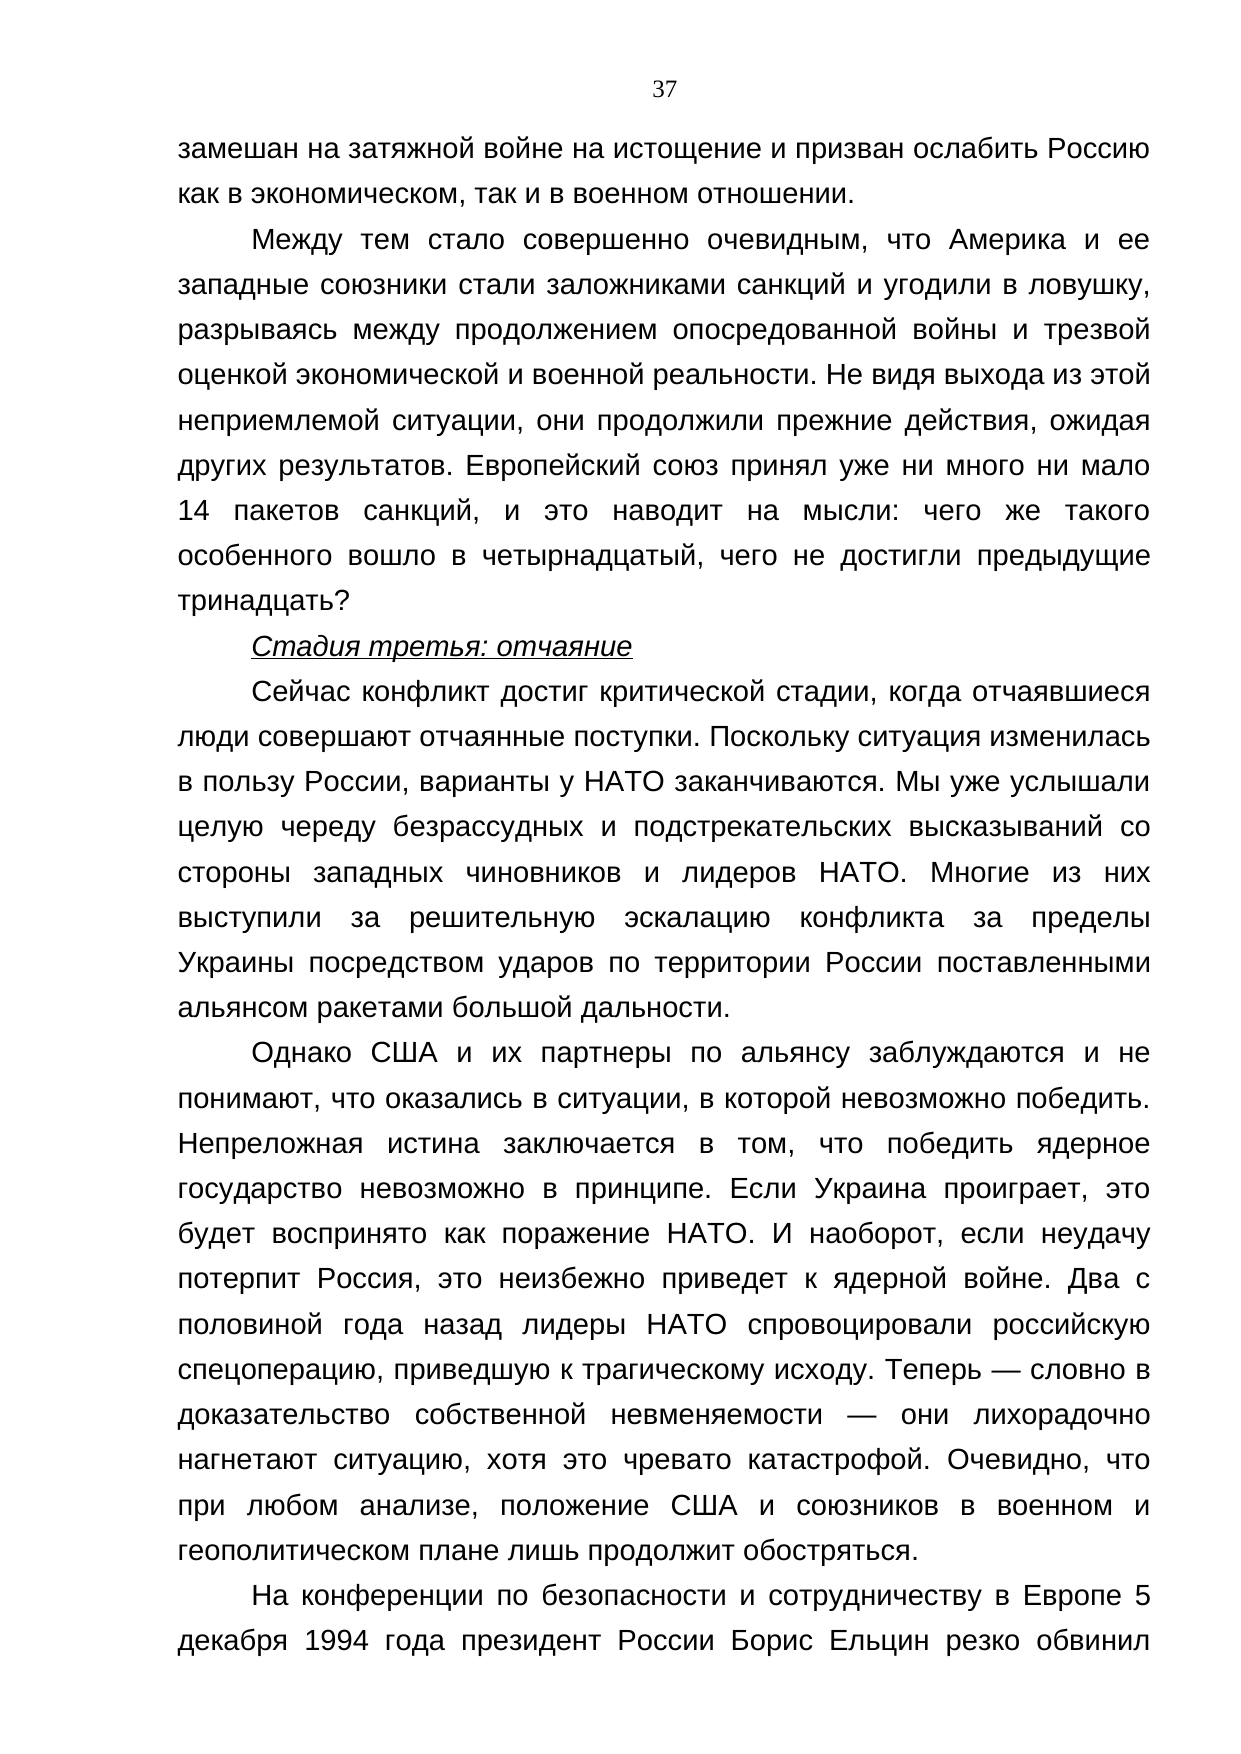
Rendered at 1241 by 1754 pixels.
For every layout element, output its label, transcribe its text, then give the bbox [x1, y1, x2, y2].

text Сейчас конфликт достиг критической стадии, когда отчаявшиеся люди совершают отчаянные поступки. Поскольку ситуация изменилась в пользу России, варианты у НАТО заканчиваются. Мы уже услышали целую череду безрассудных и подстрекательских высказываний со стороны западных чиновников и лидеров НАТО. Многие из них выступили за решительную эскалацию конфликта за пределы Украины посредством ударов по территории России поставленными альянсом ракетами большой дальности. [177, 674, 1152, 1024]
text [177, 1578, 1152, 1657]
text Между тем стало совершенно очевидным, что Америка и ее западные союзники стали заложниками санкций и угодили в ловушку, разрываясь между продолжением опосредованной войны и трезвой оценкой экономической и военной реальности. Не видя выхода из этой неприемлемой ситуации, они продолжили прежние действия, ожидая других результатов. Европейский союз принял уже ни много ни мало 14 пакетов санкций, и это наводит на мысли: чего же такого особенного вошло в четырнадцатый, чего не достигли предыдущие тринадцать? [177, 222, 1152, 617]
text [177, 131, 1152, 210]
text Однако США и их партнеры по альянсу заблуждаются и не понимают, что оказались в ситуации, в которой невозможно победить. Непреложная истина заключается в том, что победить ядерное государство невозможно в принципе. Если Украина проиграет, это будет воспринято как поражение НАТО. И наоборот, если неудачу потерпит Россия, это неизбежно приведет к ядерной войне. Два с половиной года назад лидеры НАТО спровоцировали российскую спецоперацию, приведшую к трагическому исходу. Теперь — словно в доказательство собственной невменяемости — они лихорадочно нагнетают ситуацию, хотя это чревато катастрофой. Очевидно, что при любом анализе, положение США и союзников в военном и геополитическом плане лишь продолжит обостряться. [177, 1035, 1152, 1566]
text Стадия третья: отчаяние [177, 628, 1152, 662]
